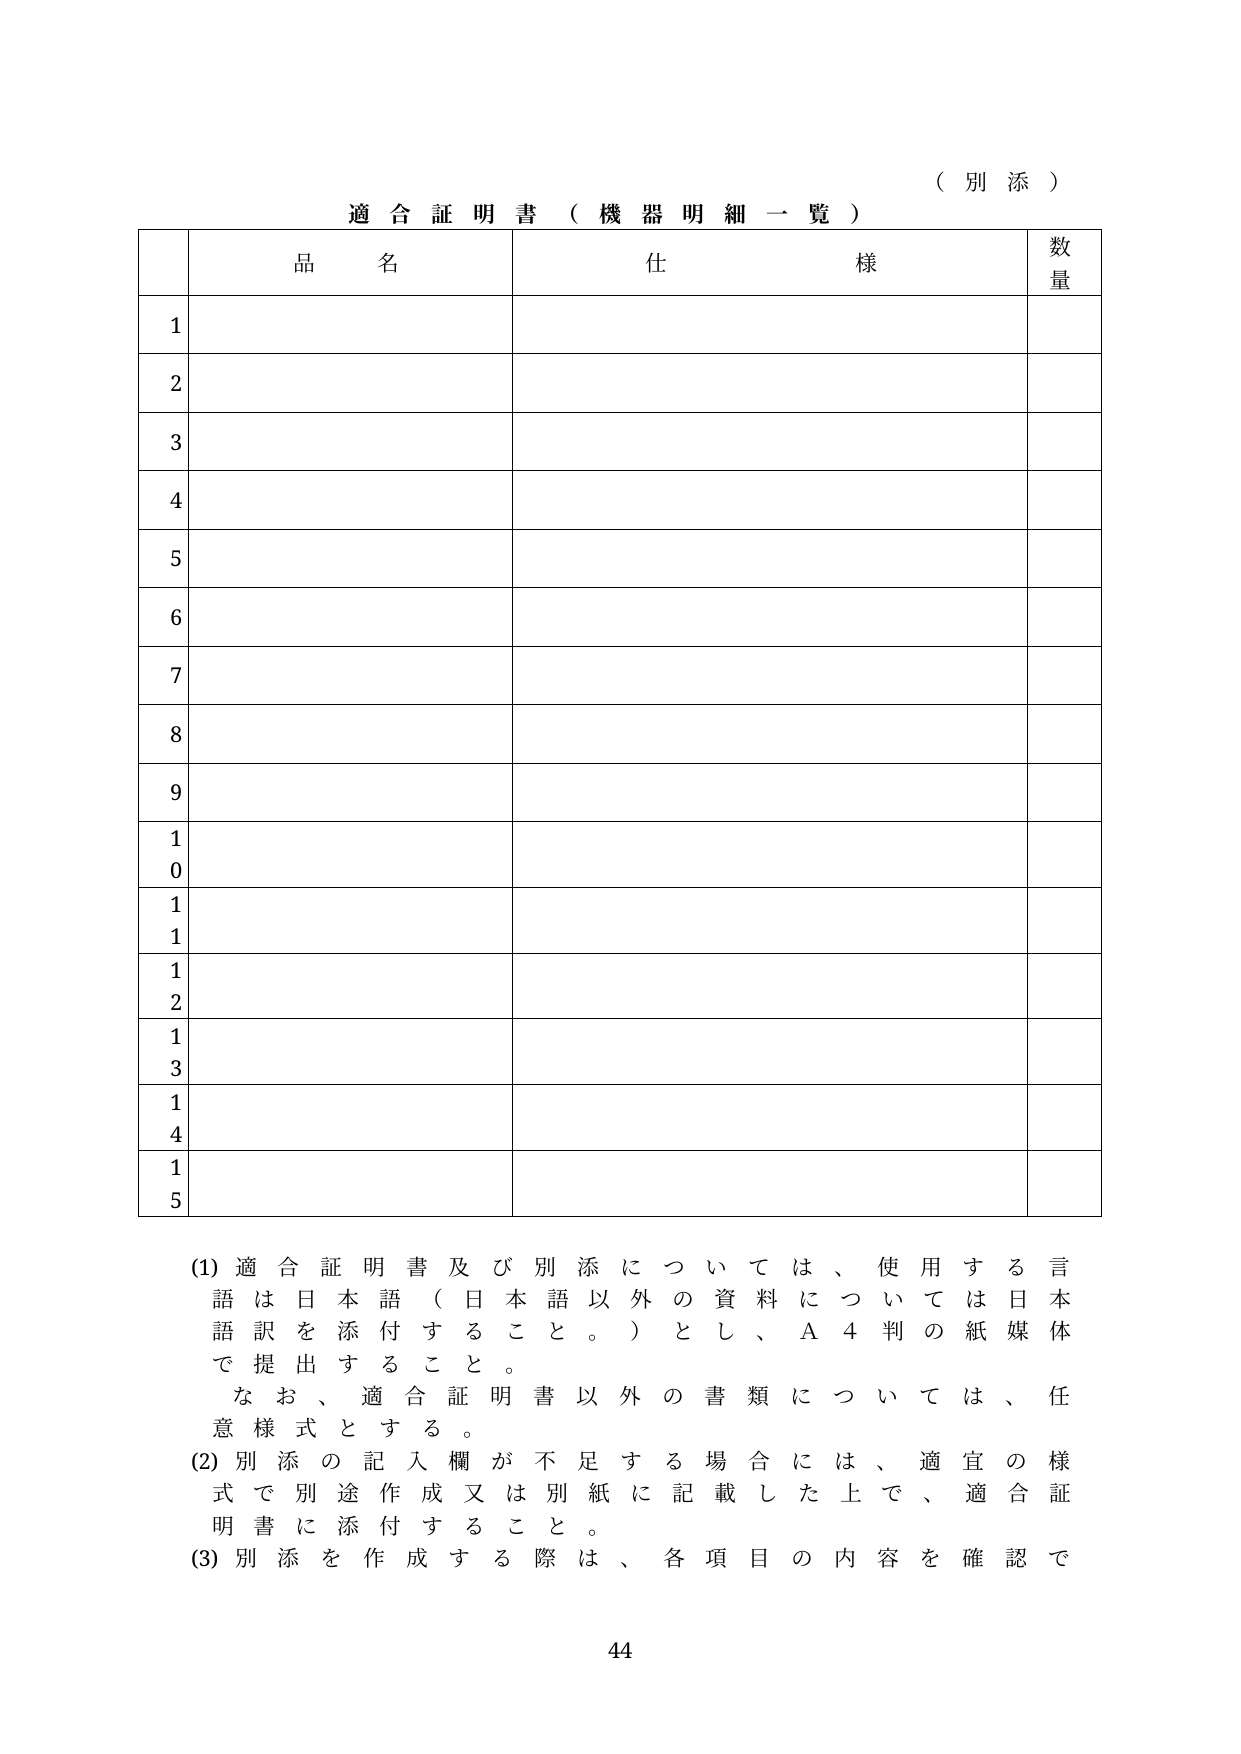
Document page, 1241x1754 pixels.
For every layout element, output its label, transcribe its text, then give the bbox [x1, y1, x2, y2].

table_cell [1028, 888, 1101, 952]
table_cell [513, 705, 1027, 762]
table_cell [513, 1019, 1027, 1084]
table_header [139, 230, 188, 295]
table_cell 7 [139, 647, 188, 704]
text 適合証明書（機器明細一覧） [149, 197, 1091, 229]
table_cell [513, 296, 1027, 353]
table_cell [189, 954, 512, 1018]
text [170, 1541, 1091, 1573]
text なお、適合証明書以外の書類については、任意様式とする。 [191, 1379, 1091, 1444]
table_cell [1028, 822, 1101, 887]
table_cell 8 [139, 705, 188, 762]
table_cell [1028, 1151, 1101, 1216]
table_cell 3 [139, 413, 188, 470]
table_cell 6 [139, 588, 188, 646]
table_cell [189, 822, 512, 887]
table_cell [513, 354, 1027, 412]
table_cell [513, 647, 1027, 704]
table_cell [1028, 530, 1101, 587]
table_cell 4 [139, 471, 188, 529]
table_cell [513, 764, 1027, 821]
table_cell [513, 888, 1027, 952]
table_cell 9 [139, 764, 188, 821]
table_cell [189, 1085, 512, 1150]
table_cell [513, 530, 1027, 587]
table_cell [513, 1151, 1027, 1216]
text (1) 適合証明書及び別添については、使用する言語は日本語（日本語以外の資料については日本語訳を添付すること。）とし、Ａ４判の紙媒体で提出すること。 [170, 1249, 1091, 1379]
table_cell 2 [139, 354, 188, 412]
table_cell [1028, 764, 1101, 821]
table_cell 12 [139, 954, 188, 1018]
table_cell [189, 705, 512, 762]
table_cell [189, 530, 512, 587]
table_header 品 名 [189, 230, 512, 295]
table_cell [1028, 413, 1101, 470]
table_cell 5 [139, 530, 188, 587]
table_cell [1028, 588, 1101, 646]
table_cell [513, 471, 1027, 529]
table_cell [189, 471, 512, 529]
table_cell [1028, 1085, 1101, 1150]
table_cell [189, 888, 512, 952]
table_cell 11 [139, 888, 188, 952]
table_header 数量 [1028, 230, 1101, 295]
table_cell [1028, 954, 1101, 1018]
table_cell [189, 413, 512, 470]
table_cell [1028, 296, 1101, 353]
table_cell [513, 954, 1027, 1018]
text （別添） [149, 164, 1091, 197]
table_cell 1 [139, 296, 188, 353]
table_cell [189, 354, 512, 412]
table_cell [1028, 471, 1101, 529]
table_cell 15 [139, 1151, 188, 1216]
table_cell [513, 822, 1027, 887]
table_cell [189, 1151, 512, 1216]
table_cell [189, 764, 512, 821]
table_cell 13 [139, 1019, 188, 1084]
table_cell [189, 588, 512, 646]
table_cell [1028, 705, 1101, 762]
table_cell [1028, 647, 1101, 704]
table_cell [513, 588, 1027, 646]
table_cell [189, 296, 512, 353]
text (2) 別添の記入欄が不足する場合には、適宜の様式で別途作成又は別紙に記載した上で、適合証明書に添付すること。 [170, 1444, 1091, 1541]
table_cell [189, 647, 512, 704]
table_cell [513, 413, 1027, 470]
table_header 仕 様 [513, 230, 1027, 295]
table_cell 14 [139, 1085, 188, 1150]
table_cell [189, 1019, 512, 1084]
table_cell [1028, 354, 1101, 412]
table_cell [1028, 1019, 1101, 1084]
table_cell 10 [139, 822, 188, 887]
table_cell [513, 1085, 1027, 1150]
